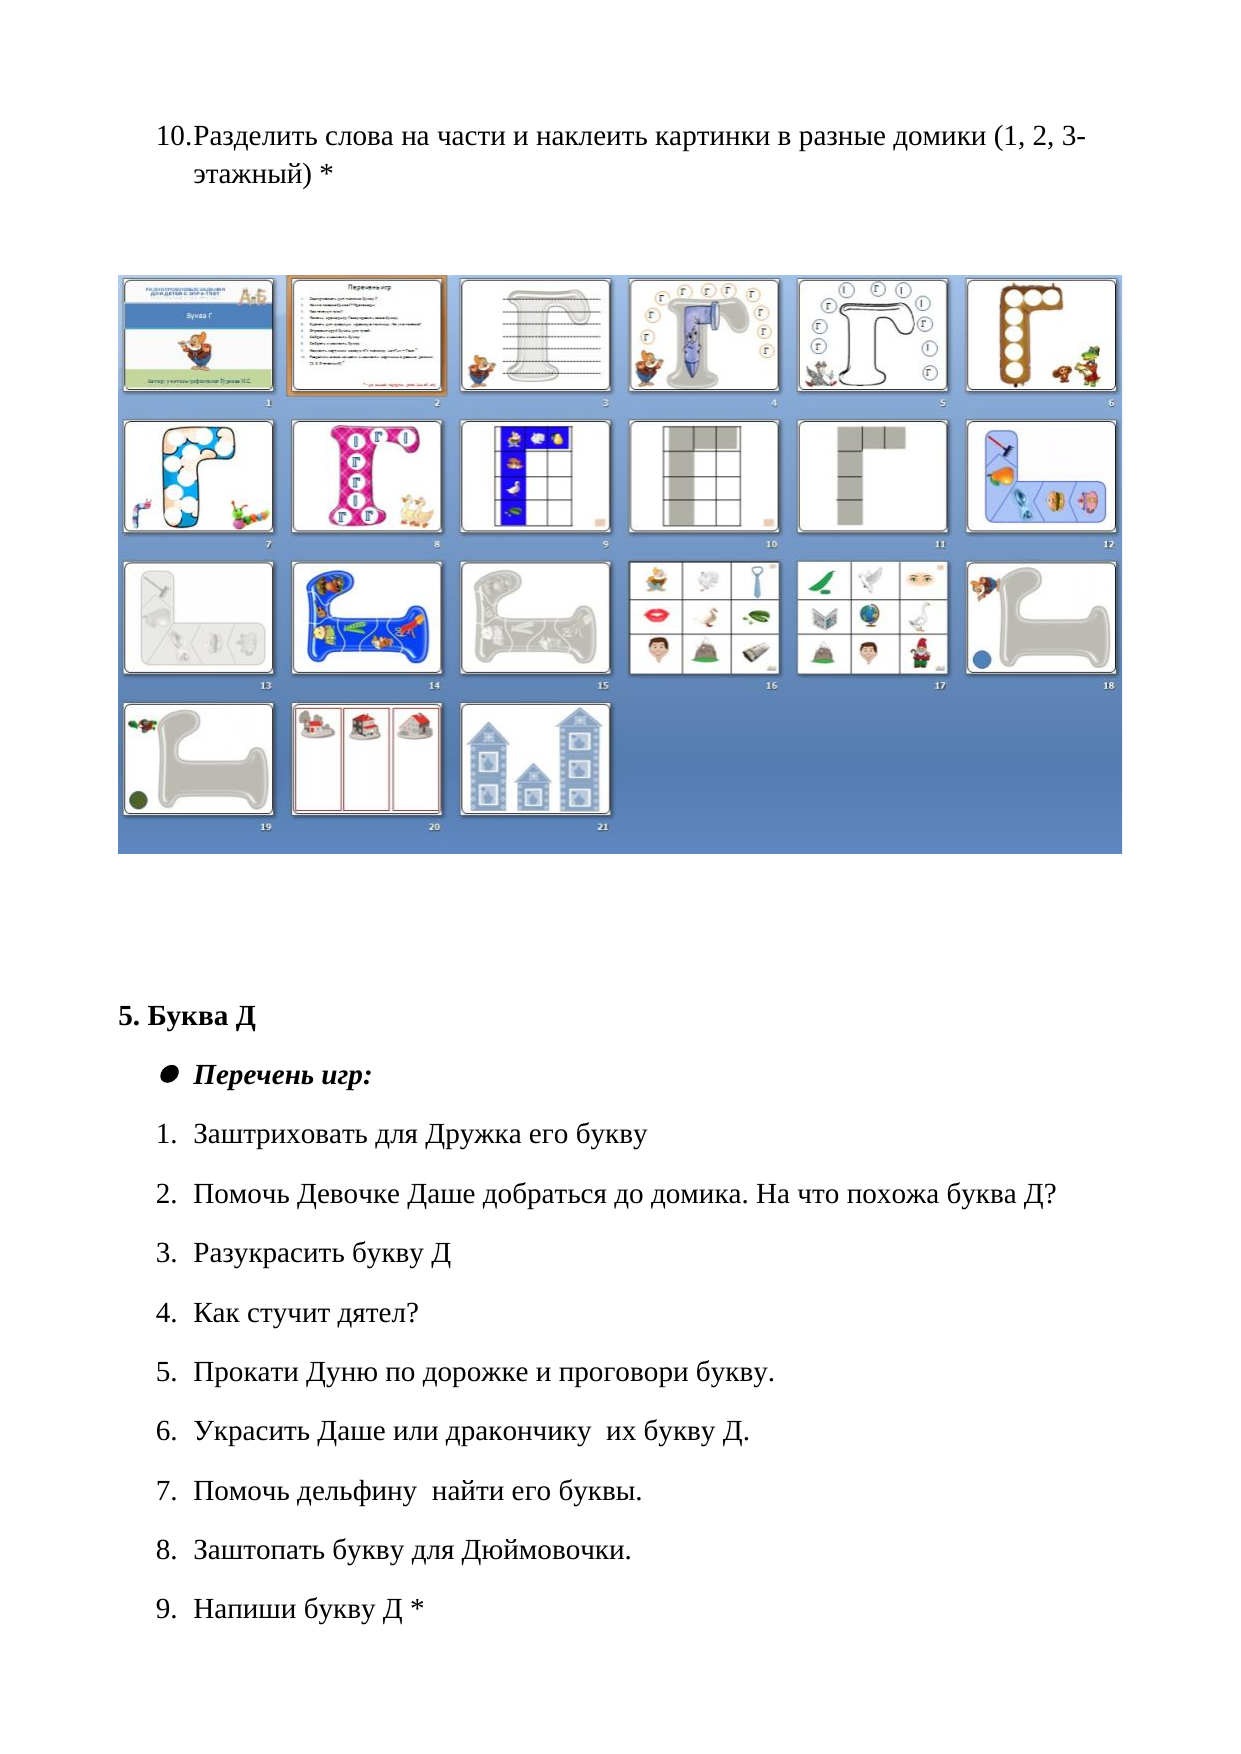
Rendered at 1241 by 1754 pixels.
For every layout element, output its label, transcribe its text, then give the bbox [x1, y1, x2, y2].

list Прокати Дуню по дорожке и проговори букву. [156, 1354, 1122, 1388]
list Заштопать букву для Дюймовочки. [156, 1532, 1122, 1566]
text 5. Буква Д [118, 998, 1122, 1031]
list Разукрасить букву Д [156, 1235, 1122, 1269]
list Перечень игр: [156, 1057, 1122, 1091]
list Помочь Девочке Даше добраться до домика. На что похожа буква Д? [156, 1176, 1122, 1209]
list Украсить Даше или дракончику их букву Д. [156, 1413, 1122, 1447]
picture [118, 275, 1123, 854]
list Разделить слова на части и наклеить картинки в разные домики (1, 2, 3-этажный) * [156, 118, 1122, 190]
list Заштриховать для Дружка его букву [156, 1117, 1122, 1150]
list Помочь дельфину найти его буквы. [156, 1473, 1122, 1506]
list Напиши букву Д * [156, 1592, 1122, 1625]
list Как стучит дятел? [156, 1295, 1122, 1328]
